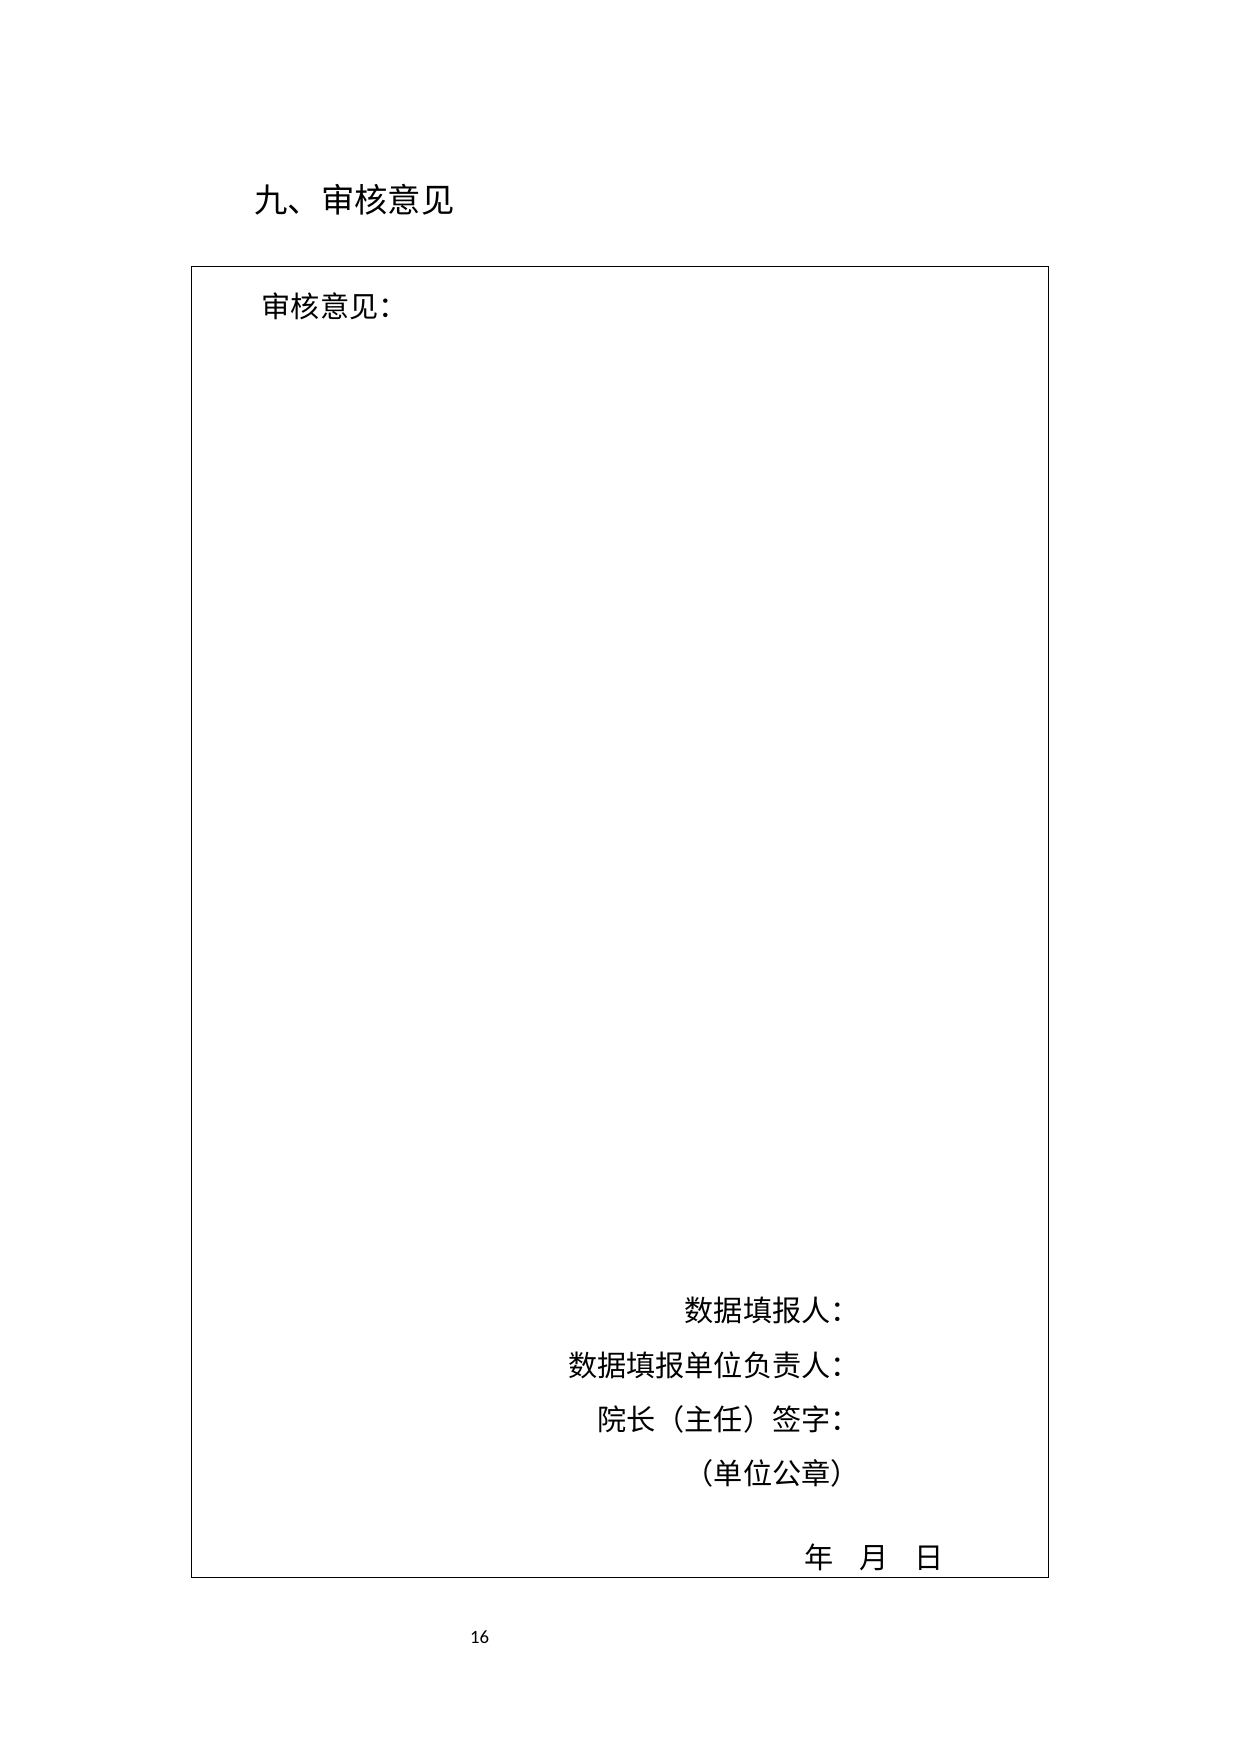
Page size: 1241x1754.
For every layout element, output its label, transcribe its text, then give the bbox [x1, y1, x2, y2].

text 九、审核意见 [187, 164, 1053, 232]
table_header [192, 267, 1048, 1577]
